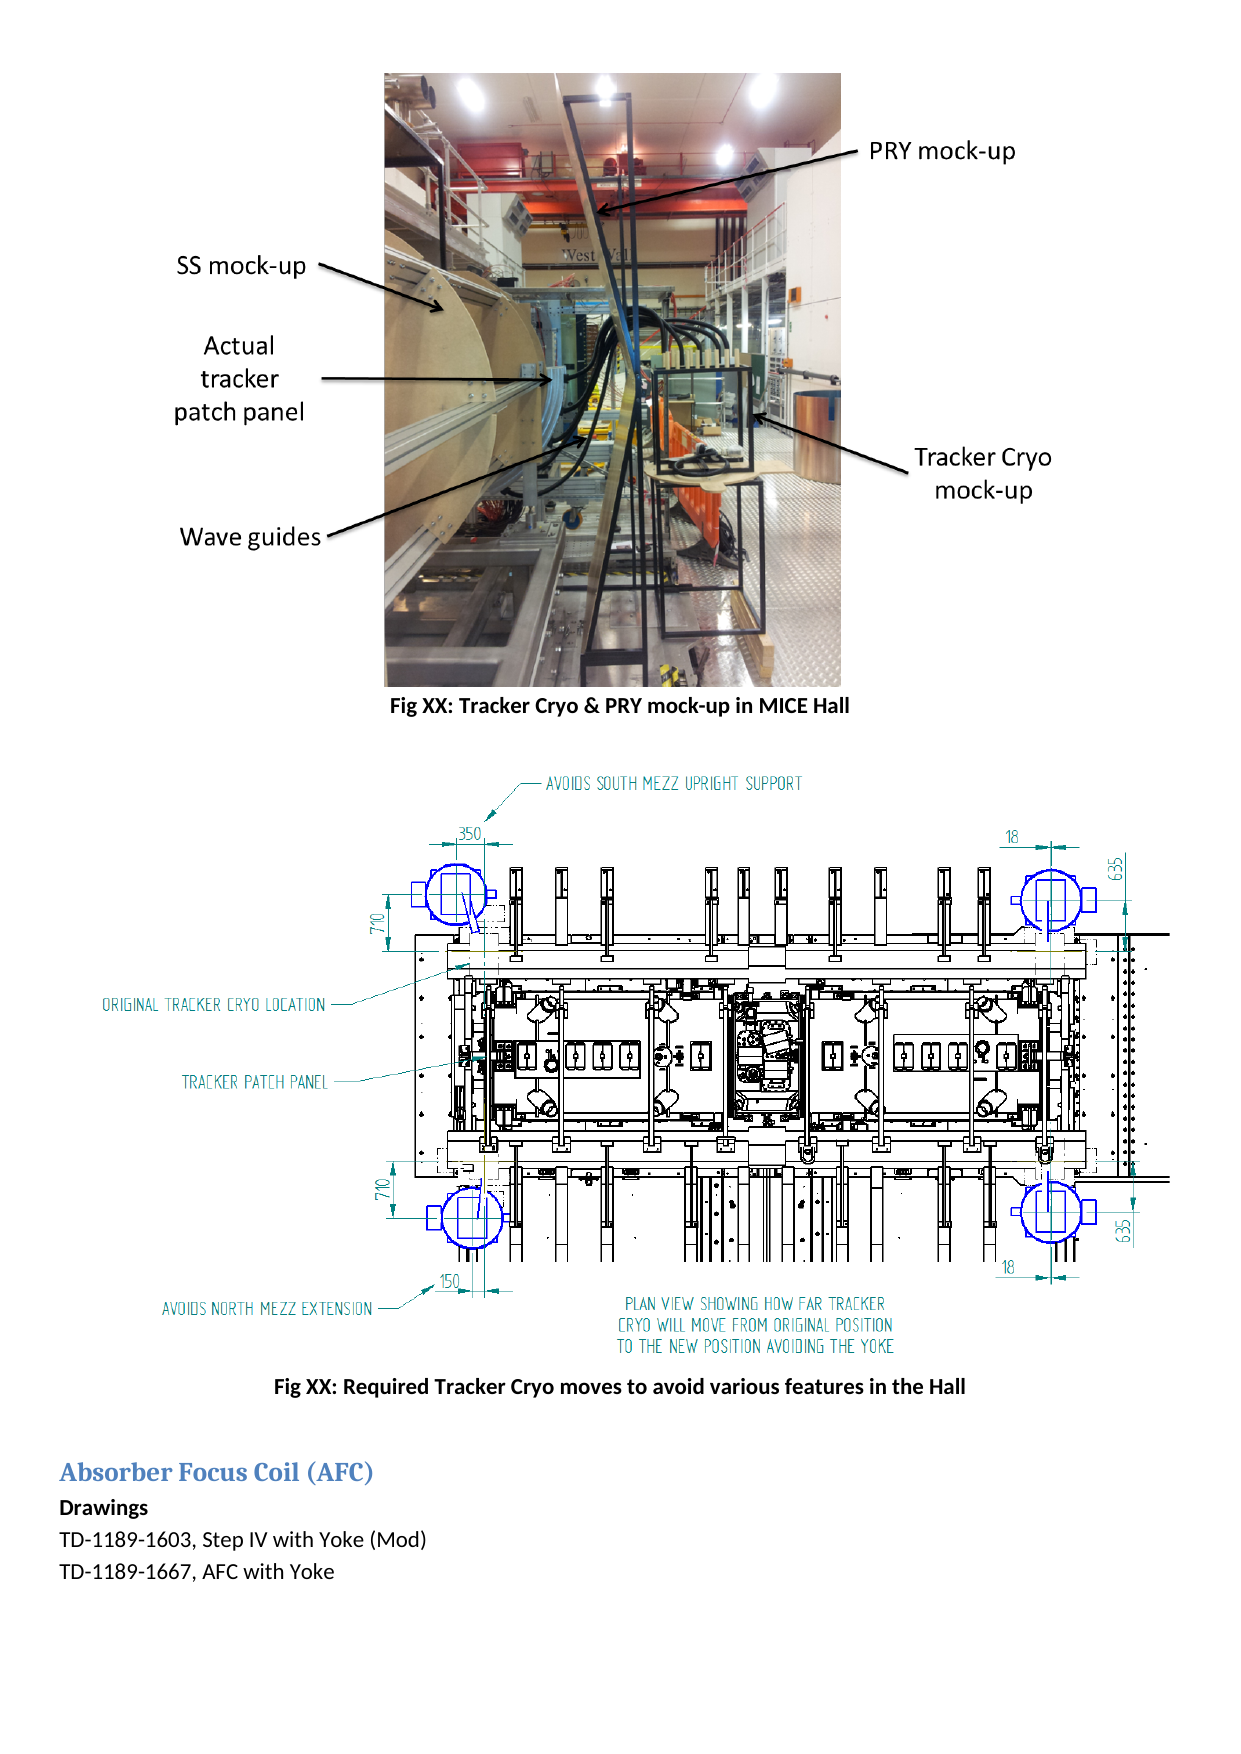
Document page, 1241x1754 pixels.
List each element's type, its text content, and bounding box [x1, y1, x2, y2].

text TD-1189-1603, Step IV with Yoke (Mod) [59, 1525, 1181, 1553]
text Drawings [59, 1493, 1181, 1521]
picture [156, 73, 1085, 687]
picture [70, 755, 1170, 1368]
text Fig XX: Tracker Cryo & PRY mock-up in MICE Hall [59, 691, 1181, 719]
text Fig XX: Required Tracker Cryo moves to avoid various features in the Hall [59, 1372, 1181, 1400]
text TD-1189-1667, AFC with Yoke [59, 1557, 1181, 1585]
subtitle Absorber Focus Coil (AFC) [59, 1457, 1181, 1488]
